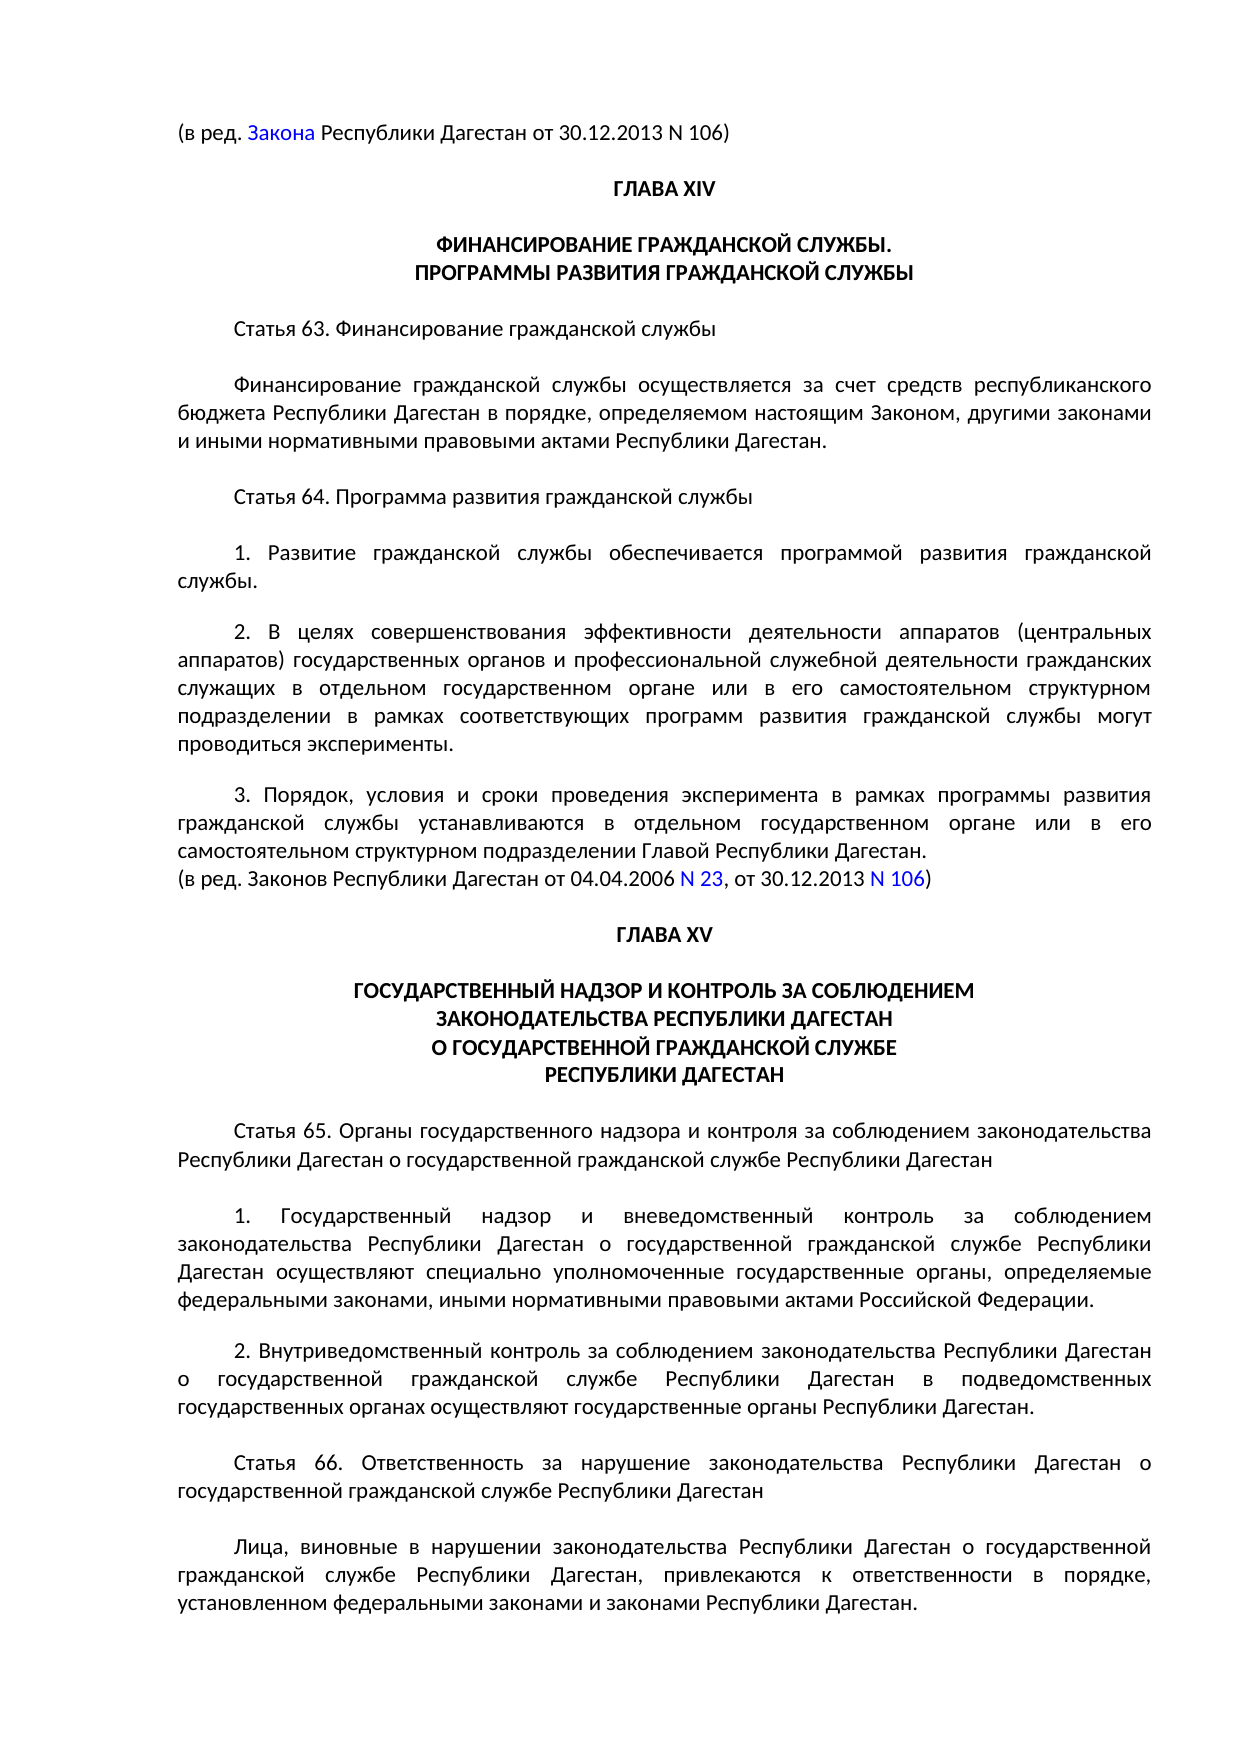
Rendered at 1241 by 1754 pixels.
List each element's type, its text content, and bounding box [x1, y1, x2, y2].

text Статья 63. Финансирование гражданской службы [177, 314, 1152, 342]
text Статья 66. Ответственность за нарушение законодательства Республики Дагестан о государственной гражданской службе Республики Дагестан [177, 1448, 1152, 1504]
title РЕСПУБЛИКИ ДАГЕСТАН [177, 1061, 1152, 1089]
title ГЛАВА XIV [177, 174, 1152, 202]
text (в ред. Закона Республики Дагестан от 30.12.2013 N 106) [177, 118, 1152, 146]
text (в ред. Законов Республики Дагестан от 04.04.2006 N 23, от 30.12.2013 N 106) [177, 864, 1152, 892]
text 3. Порядок, условия и сроки проведения эксперимента в рамках программы развития гражданской службы устанавливаются в отдельном государственном органе или в его самостоятельном структурном подразделении Главой Республики Дагестан. [177, 780, 1152, 864]
text 2. Внутриведомственный контроль за соблюдением законодательства Республики Дагестан о государственной гражданской службе Республики Дагестан в подведомственных государственных органах осуществляют государственные органы Республики Дагестан. [177, 1336, 1152, 1420]
text Статья 64. Программа развития гражданской службы [177, 482, 1152, 510]
text Статья 65. Органы государственного надзора и контроля за соблюдением законодательства Республики Дагестан о государственной гражданской службе Республики Дагестан [177, 1117, 1152, 1173]
title ГЛАВА XV [177, 921, 1152, 948]
text Финансирование гражданской службы осуществляется за счет средств республиканского бюджета Республики Дагестан в порядке, определяемом настоящим Законом, другими законами и иными нормативными правовыми актами Республики Дагестан. [177, 370, 1152, 454]
title ПРОГРАММЫ РАЗВИТИЯ ГРАЖДАНСКОЙ СЛУЖБЫ [177, 258, 1152, 286]
title ЗАКОНОДАТЕЛЬСТВА РЕСПУБЛИКИ ДАГЕСТАН [177, 1004, 1152, 1033]
text 1. Государственный надзор и вневедомственный контроль за соблюдением законодательства Республики Дагестан о государственной гражданской службе Республики Дагестан осуществляют специально уполномоченные государственные органы, определяемые федеральными законами, иными нормативными правовыми актами Российской Федерации. [177, 1201, 1152, 1313]
title ГОСУДАРСТВЕННЫЙ НАДЗОР И КОНТРОЛЬ ЗА СОБЛЮДЕНИЕМ [177, 977, 1152, 1004]
text 1. Развитие гражданской службы обеспечивается программой развития гражданской службы. [177, 538, 1152, 594]
title ФИНАНСИРОВАНИЕ ГРАЖДАНСКОЙ СЛУЖБЫ. [177, 230, 1152, 258]
title О ГОСУДАРСТВЕННОЙ ГРАЖДАНСКОЙ СЛУЖБЕ [177, 1033, 1152, 1061]
text Лица, виновные в нарушении законодательства Республики Дагестан о государственной гражданской службе Республики Дагестан, привлекаются к ответственности в порядке, установленном федеральными законами и законами Республики Дагестан. [177, 1532, 1152, 1616]
text 2. В целях совершенствования эффективности деятельности аппаратов (центральных аппаратов) государственных органов и профессиональной служебной деятельности гражданских служащих в отдельном государственном органе или в его самостоятельном структурном подразделении в рамках соответствующих программ развития гражданской службы могут проводиться эксперименты. [177, 617, 1152, 757]
